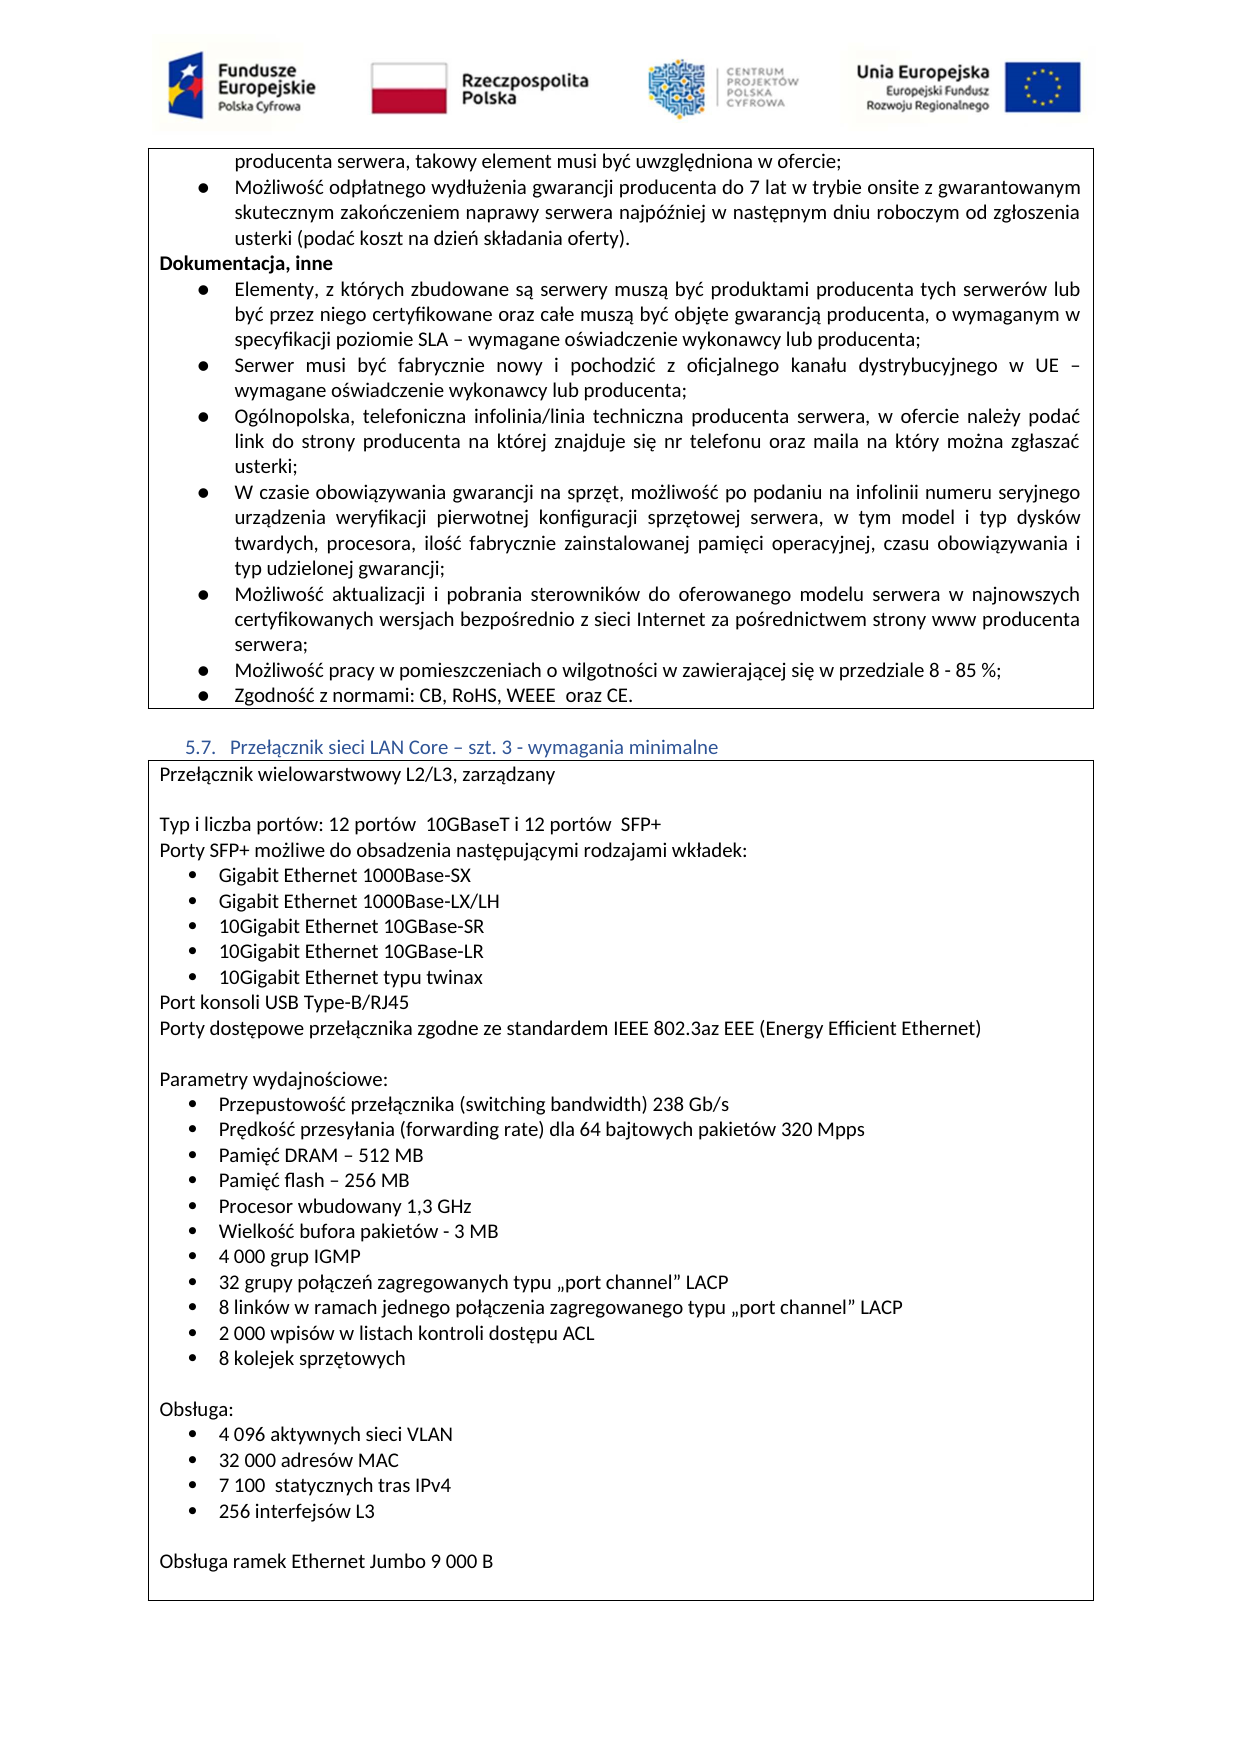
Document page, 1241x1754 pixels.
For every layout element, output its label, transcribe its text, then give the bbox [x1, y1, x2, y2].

subtitle Przełącznik sieci LAN Core – szt. 3 - wymagania minimalne [185, 734, 1093, 760]
picture [152, 34, 1097, 142]
